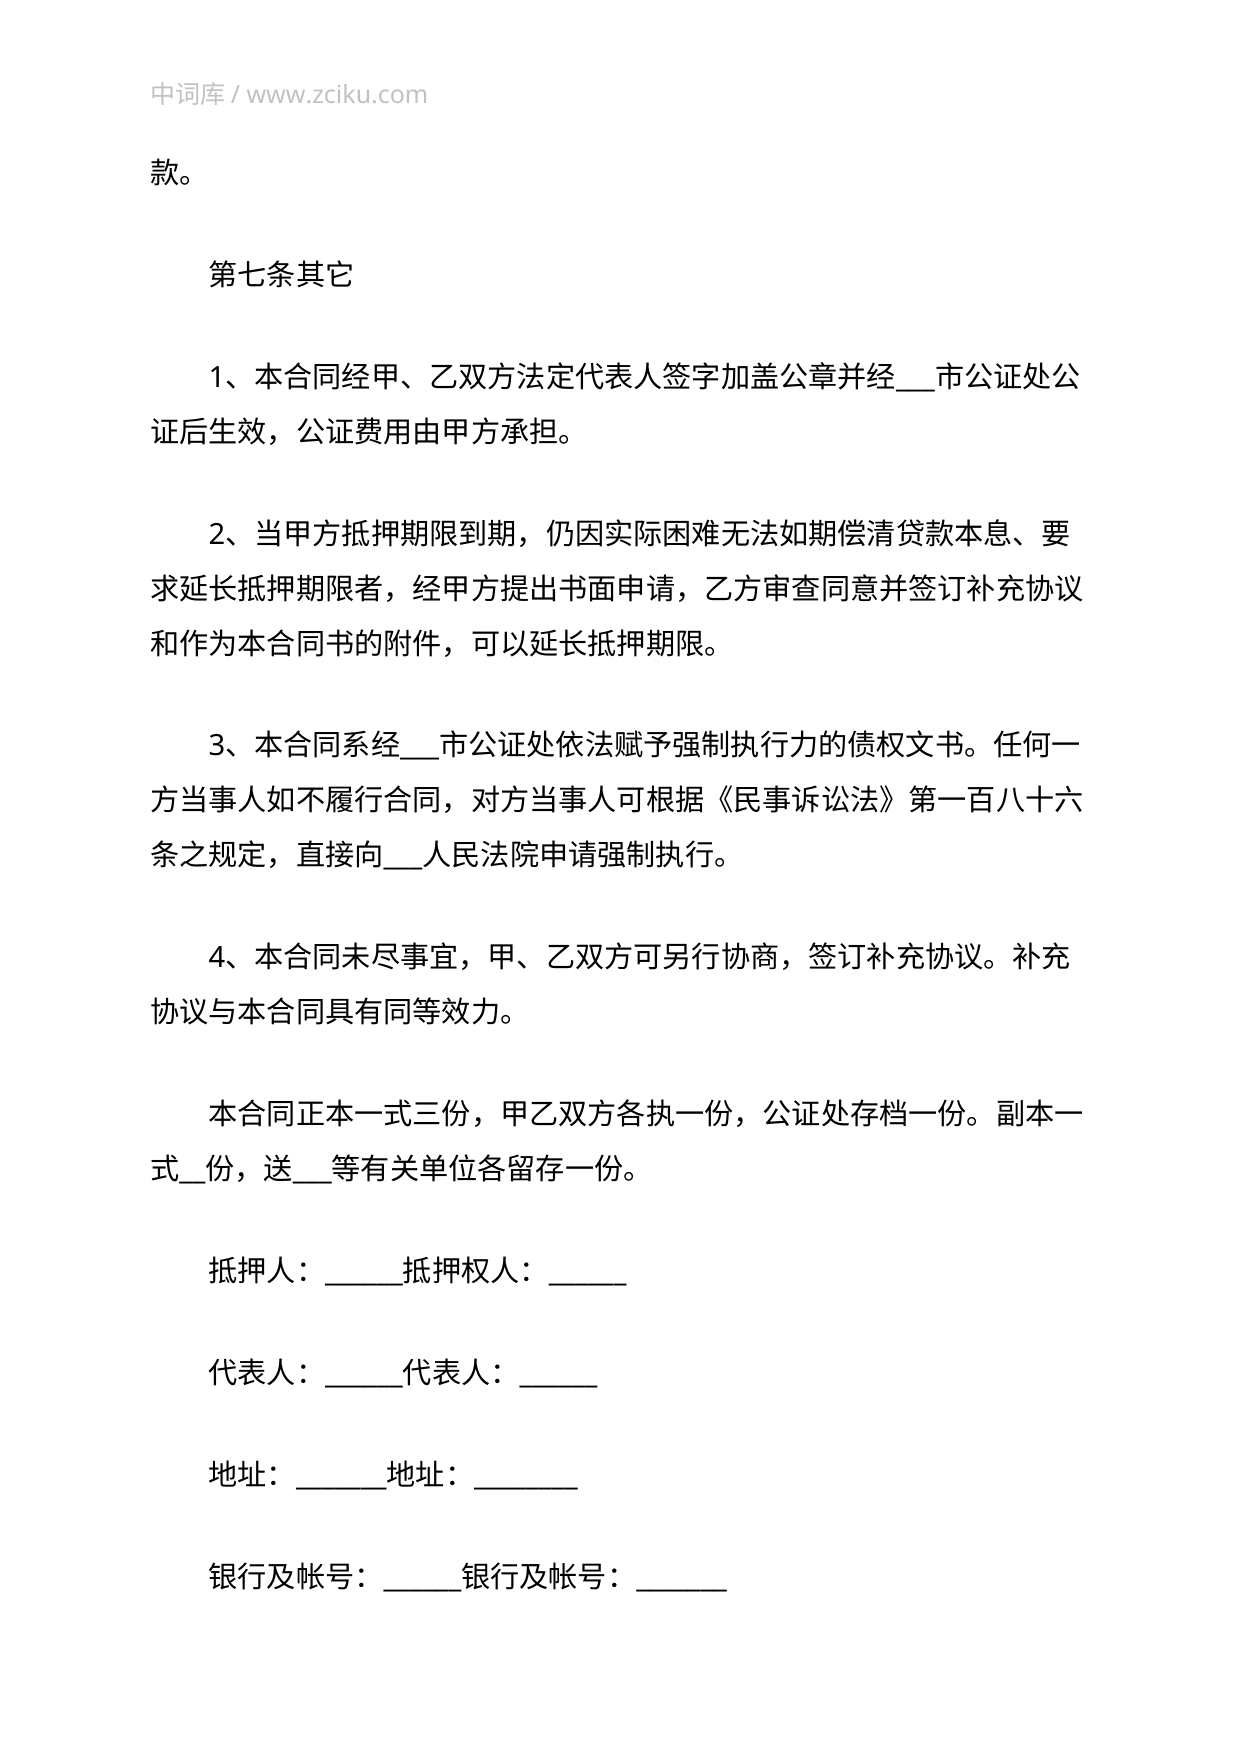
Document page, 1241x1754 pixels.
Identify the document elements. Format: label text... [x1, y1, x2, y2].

text 1、本合同经甲、乙双方法定代表人签字加盖公章并经___市公证处公证后生效，公证费用由甲方承担。 [150, 353, 1090, 451]
text 银行及帐号：______银行及帐号：_______ [150, 1553, 1090, 1596]
text 2、当甲方抵押期限到期，仍因实际困难无法如期偿清贷款本息、要求延长抵押期限者，经甲方提出书面申请，乙方审查同意并签订补充协议和作为本合同书的附件，可以延长抵押期限。 [150, 510, 1090, 662]
text 抵押人：______抵押权人：______ [150, 1247, 1090, 1290]
text 本合同正本一式三份，甲乙双方各执一份，公证处存档一份。副本一式__份，送___等有关单位各留存一份。 [150, 1091, 1090, 1188]
text 3、本合同系经___市公证处依法赋予强制执行力的债权文书。任何一方当事人如不履行合同，对方当事人可根据《民事诉讼法》第一百八十六条之规定，直接向___人民法院申请强制执行。 [150, 722, 1090, 874]
text 4、本合同未尽事宜，甲、乙双方可另行协商，签订补充协议。补充协议与本合同具有同等效力。 [150, 934, 1090, 1031]
text 第七条其它 [150, 252, 1090, 294]
text 代表人：______代表人：______ [150, 1349, 1090, 1392]
text 地址：_______地址：________ [150, 1451, 1090, 1494]
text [150, 150, 1090, 192]
